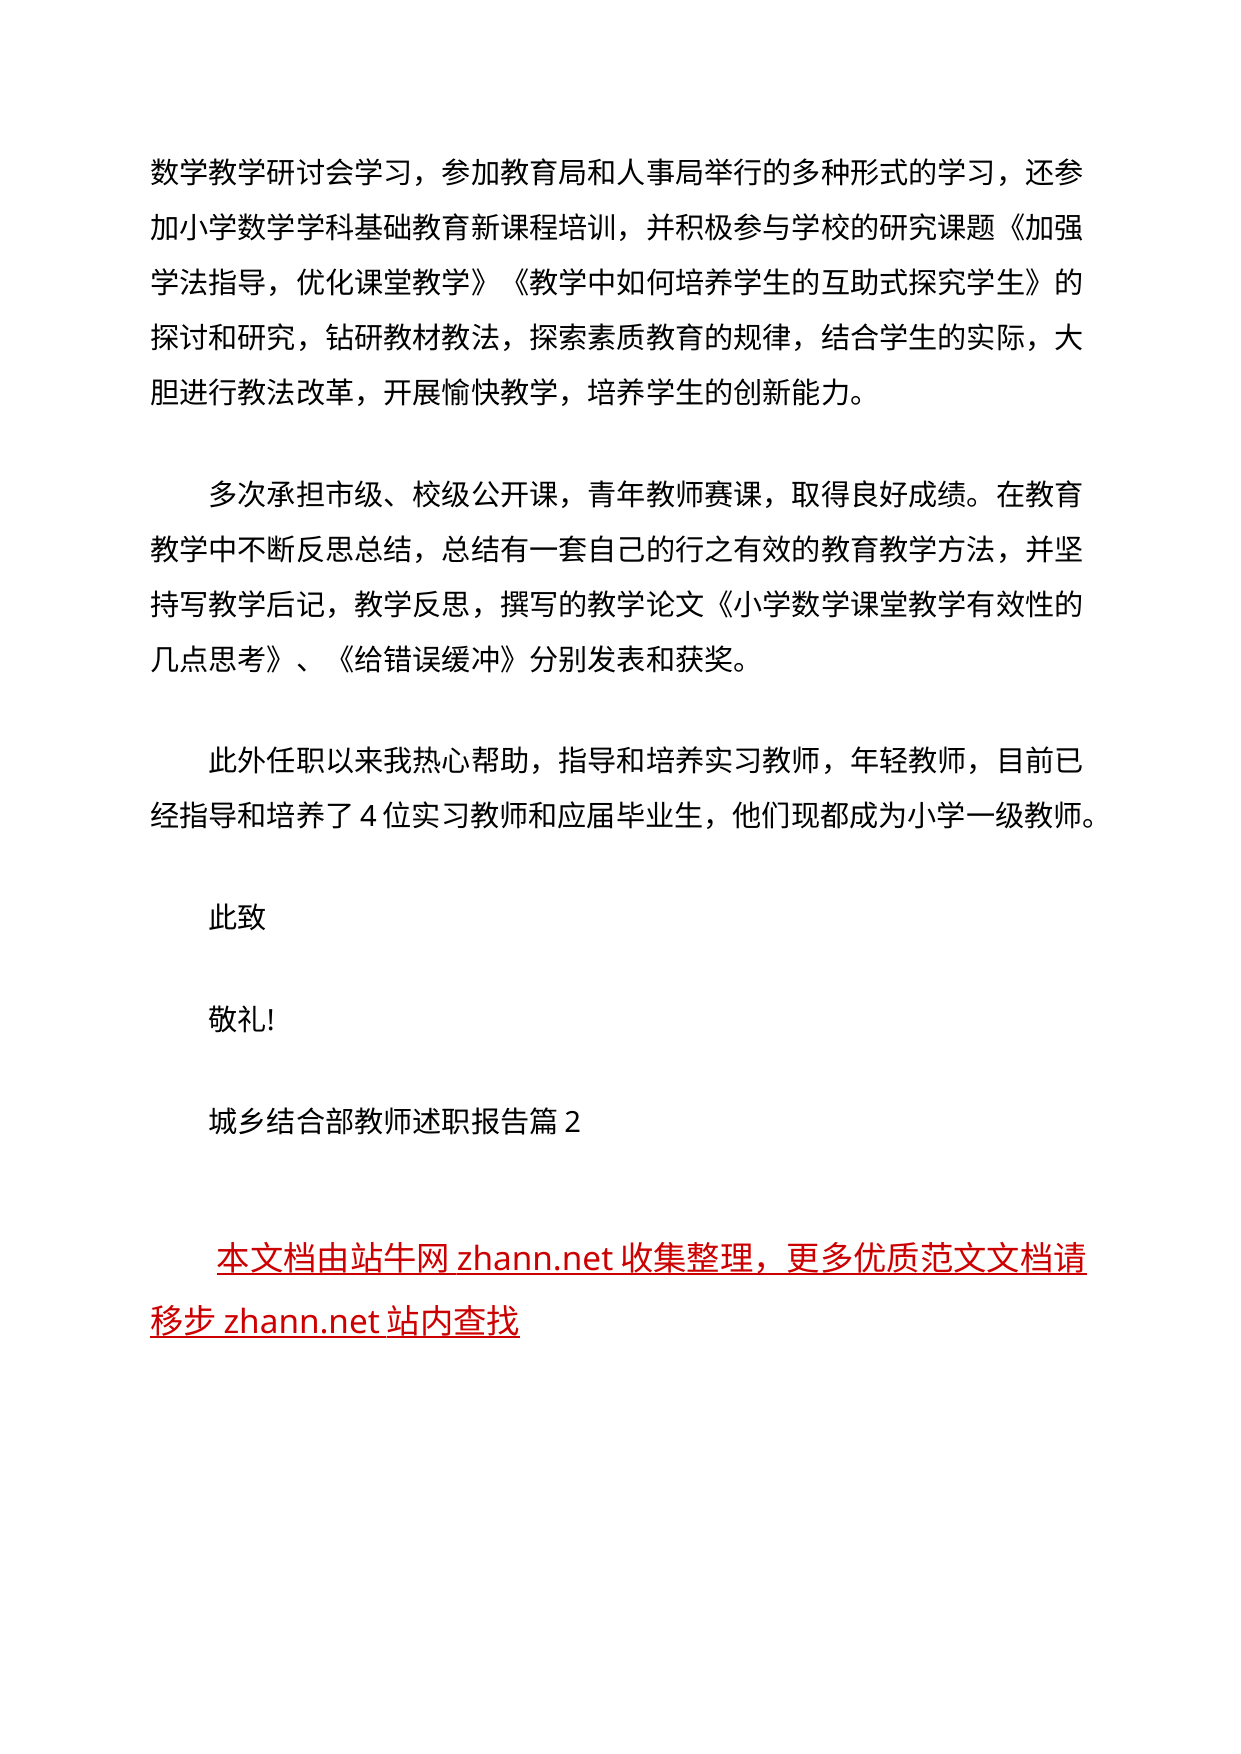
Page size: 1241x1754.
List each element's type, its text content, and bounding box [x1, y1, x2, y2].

text 城乡结合部教师述职报告篇2 [150, 1098, 1090, 1141]
text 多次承担市级、校级公开课，青年教师赛课，取得良好成绩。在教育教学中不断反思总结，总结有一套自己的行之有效的教育教学方法，并坚持写教学后记，教学反思，撰写的教学论文《小学数学课堂教学有效性的几点思考》、《给错误缓冲》分别发表和获奖。 [150, 471, 1090, 678]
text 此致 [150, 895, 1090, 937]
text 此外任职以来我热心帮助，指导和培养实习教师，年轻教师，目前已经指导和培养了4位实习教师和应届毕业生，他们现都成为小学一级教师。 [150, 738, 1090, 835]
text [150, 150, 1090, 412]
text 敬礼! [150, 996, 1090, 1039]
text 本文档由站牛网zhann.net收集整理，更多优质范文文档请移步zhann.net站内查找 [150, 1232, 1090, 1343]
